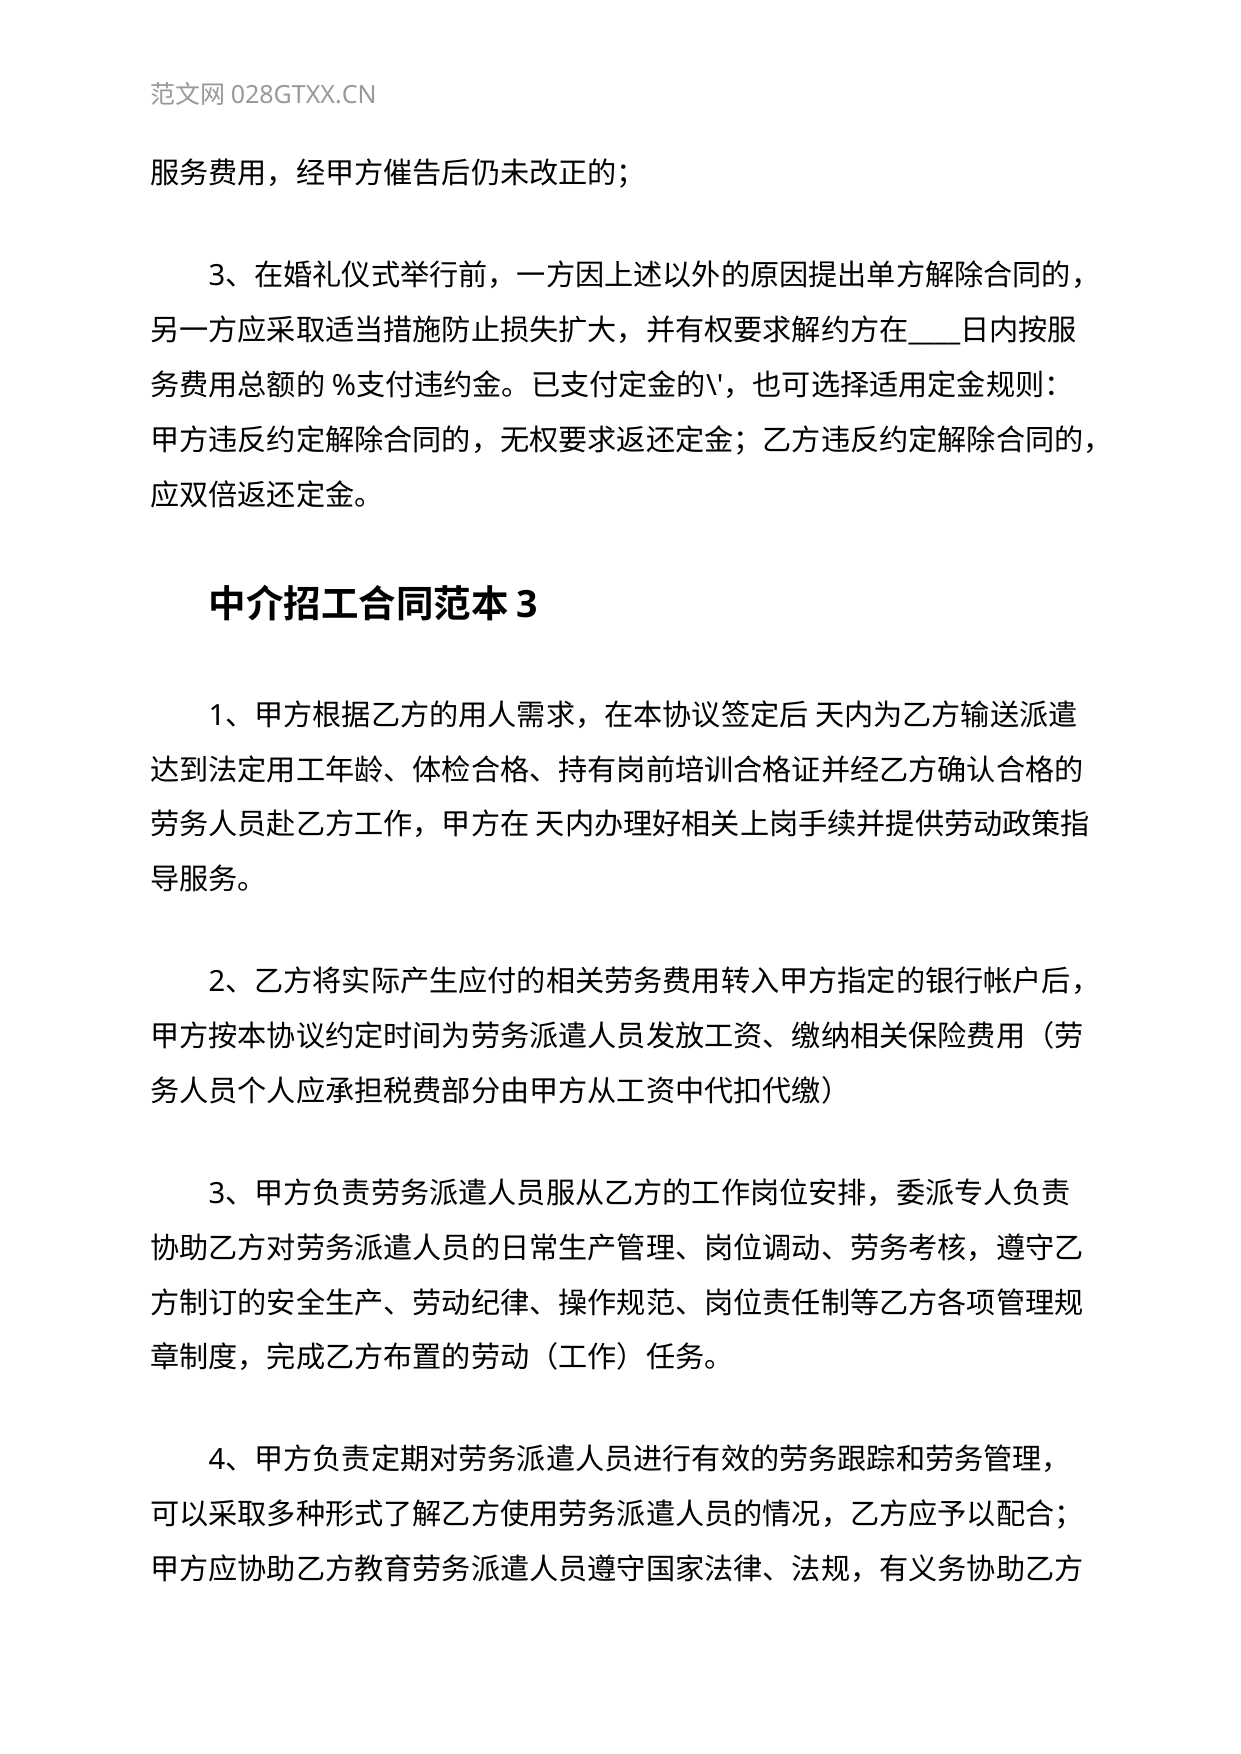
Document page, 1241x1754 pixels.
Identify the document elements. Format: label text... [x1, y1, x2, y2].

text 2、乙方将实际产生应付的相关劳务费用转入甲方指定的银行帐户后，甲方按本协议约定时间为劳务派遣人员发放工资、缴纳相关保险费用（劳务人员个人应承担税费部分由甲方从工资中代扣代缴） [150, 958, 1090, 1110]
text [150, 1436, 1090, 1588]
text 3、在婚礼仪式举行前，一方因上述以外的原因提出单方解除合同的，另一方应采取适当措施防止损失扩大，并有权要求解约方在____日内按服务费用总额的 %支付违约金。已支付定金的\'，也可选择适用定金规则：甲方违反约定解除合同的，无权要求返还定金；乙方违反约定解除合同的，应双倍返还定金。 [150, 252, 1090, 514]
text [150, 150, 1090, 192]
text 3、甲方负责劳务派遣人员服从乙方的工作岗位安排，委派专人负责协助乙方对劳务派遣人员的日常生产管理、岗位调动、劳务考核，遵守乙方制订的安全生产、劳动纪律、操作规范、岗位责任制等乙方各项管理规章制度，完成乙方布置的劳动（工作）任务。 [150, 1169, 1090, 1376]
text 1、甲方根据乙方的用人需求，在本协议签定后 天内为乙方输送派遣达到法定用工年龄、体检合格、持有岗前培训合格证并经乙方确认合格的劳务人员赴乙方工作，甲方在 天内办理好相关上岗手续并提供劳动政策指导服务。 [150, 691, 1090, 898]
text 中介招工合同范本3 [150, 573, 1090, 628]
